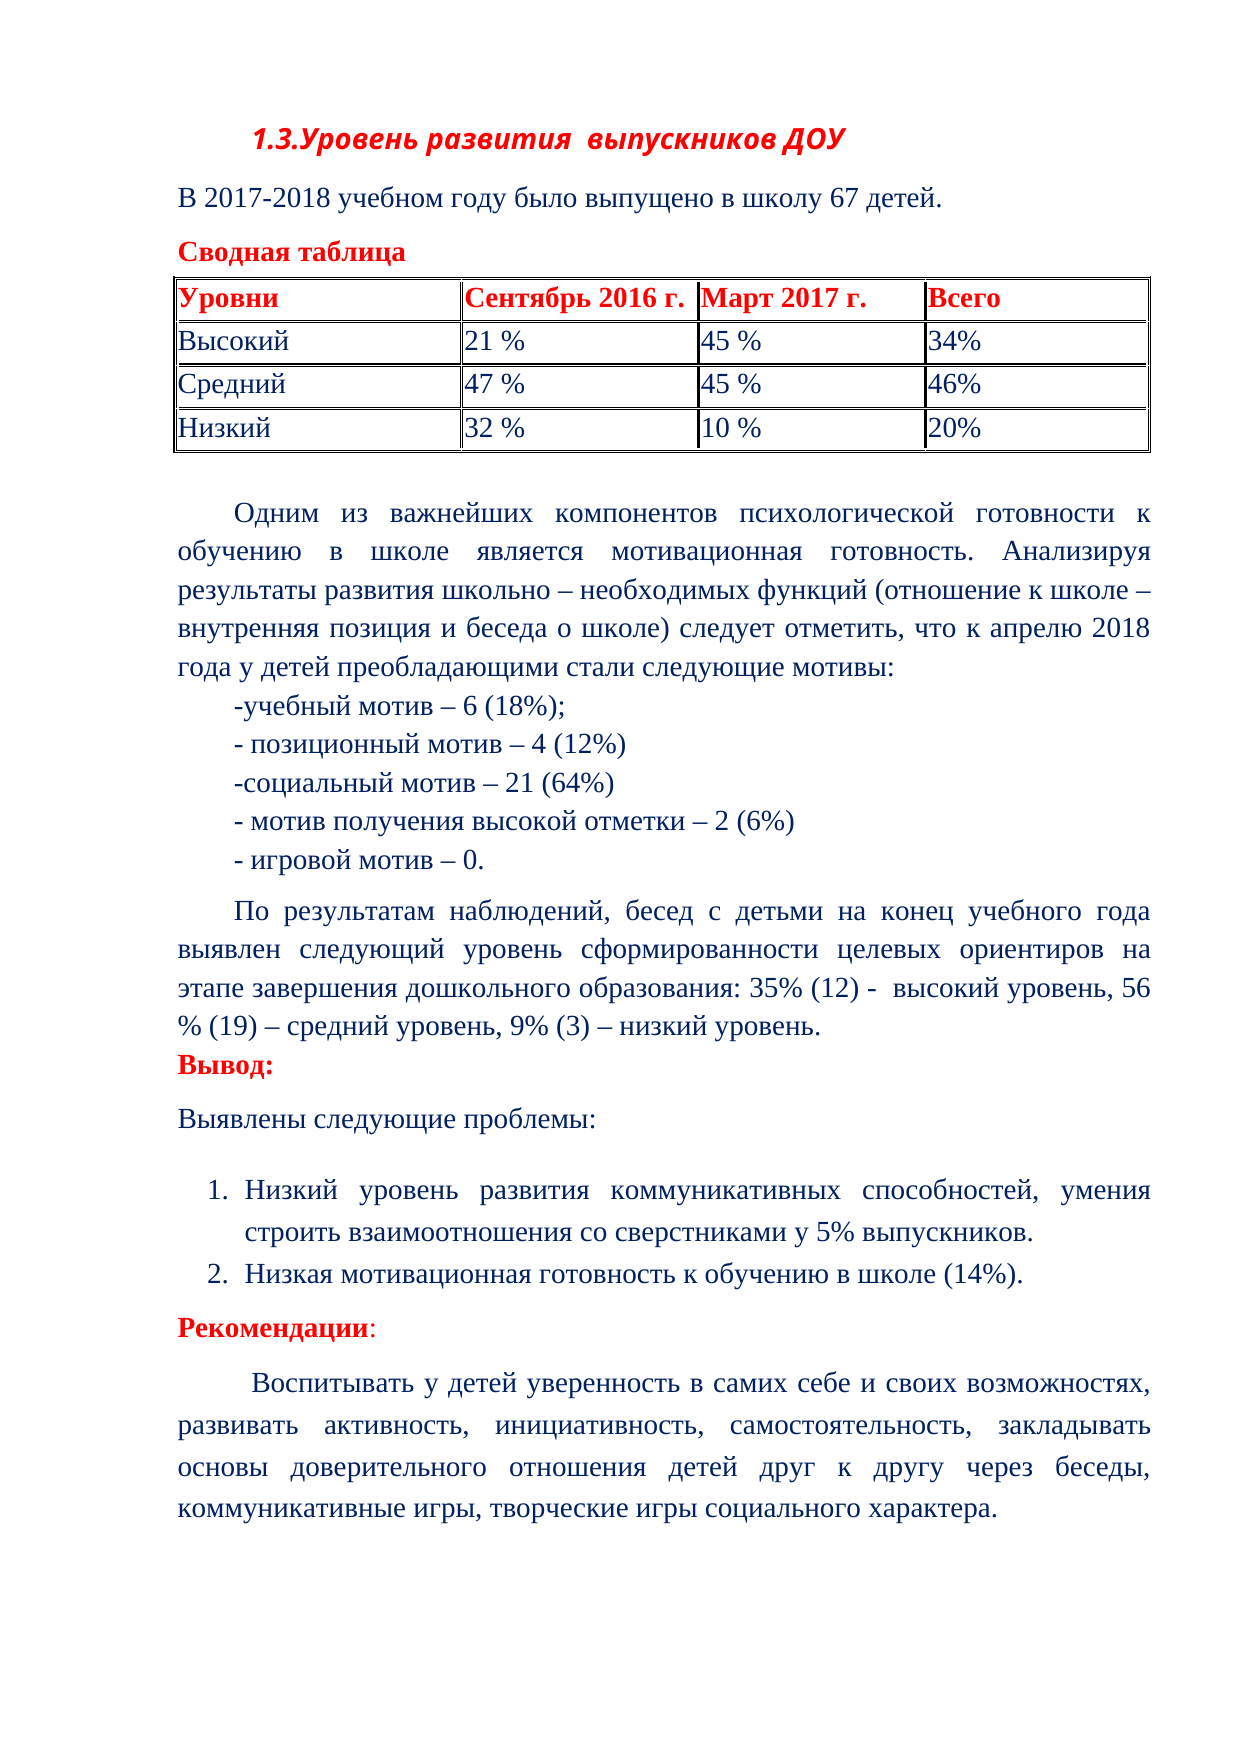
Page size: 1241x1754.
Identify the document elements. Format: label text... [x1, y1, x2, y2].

text - мотив получения высокой отметки – 2 (6%) [177, 803, 1152, 837]
text Сводная таблица [177, 234, 1152, 268]
text В 2017-2018 учебном году было выпущено в школу 67 детей. [177, 180, 1152, 214]
list Низкая мотивационная готовность к обучению в школе (14%). [207, 1256, 1152, 1290]
table_cell 32 % [462, 410, 698, 450]
table_cell Низкий [177, 406, 462, 450]
table_cell 45 % [700, 367, 924, 406]
text -учебный мотив – 6 (18%); [177, 688, 1152, 721]
table_cell 45 % [700, 323, 924, 363]
text - игровой мотив – 0. [177, 842, 1152, 875]
table_cell 20% [925, 406, 1148, 450]
text Рекомендации: [177, 1311, 1152, 1344]
table_cell 47 % [463, 367, 697, 406]
table_header Уровни [177, 280, 462, 320]
table_cell 34% [925, 320, 1149, 363]
table_header Сентябрь 2016 г. [462, 280, 698, 320]
list Низкий уровень развития коммуникативных способностей, умения строить взаимоотношения со сверстниками у 5% выпускников. [207, 1172, 1152, 1248]
text - позиционный мотив – 4 (12%) [177, 726, 1152, 760]
table_header Март 2017 г. [698, 280, 925, 320]
table_cell Средний [177, 363, 460, 406]
table_cell 10 % [698, 410, 925, 450]
text Вывод: [177, 1047, 1152, 1081]
text По результатам наблюдений, бесед с детьми на конец учебного года выявлен следующий уровень сформированности целевых ориентиров на этапе завершения дошкольного образования: 35% (12) - высокий уровень, 56 % (19) – средний уровень, 9% (3) – низкий уровень. [177, 893, 1152, 1042]
table_cell 21 % [463, 323, 697, 363]
text 1.3.Уровень развития выпускников ДОУ [177, 118, 1152, 158]
text Воспитывать у детей уверенность в самих себе и своих возможностях, развивать активность, инициативность, самостоятельность, закладывать основы доверительного отношения детей друг к другу через беседы, коммуникативные игры, творческие игры социального характера. [177, 1365, 1152, 1524]
table_cell Высокий [175, 320, 462, 363]
table_cell 46% [927, 363, 1148, 406]
text Выявлены следующие проблемы: [177, 1101, 1152, 1135]
table_header Всего [925, 280, 1148, 320]
text Одним из важнейших компонентов психологической готовности к обучению в школе является мотивационная готовность. Анализируя результаты развития школьно – необходимых функций (отношение к школе – внутренняя позиция и беседа о школе) следует отметить, что к апрелю 2018 года у детей преобладающими стали следующие мотивы: [177, 495, 1152, 683]
text -социальный мотив – 21 (64%) [177, 765, 1152, 798]
